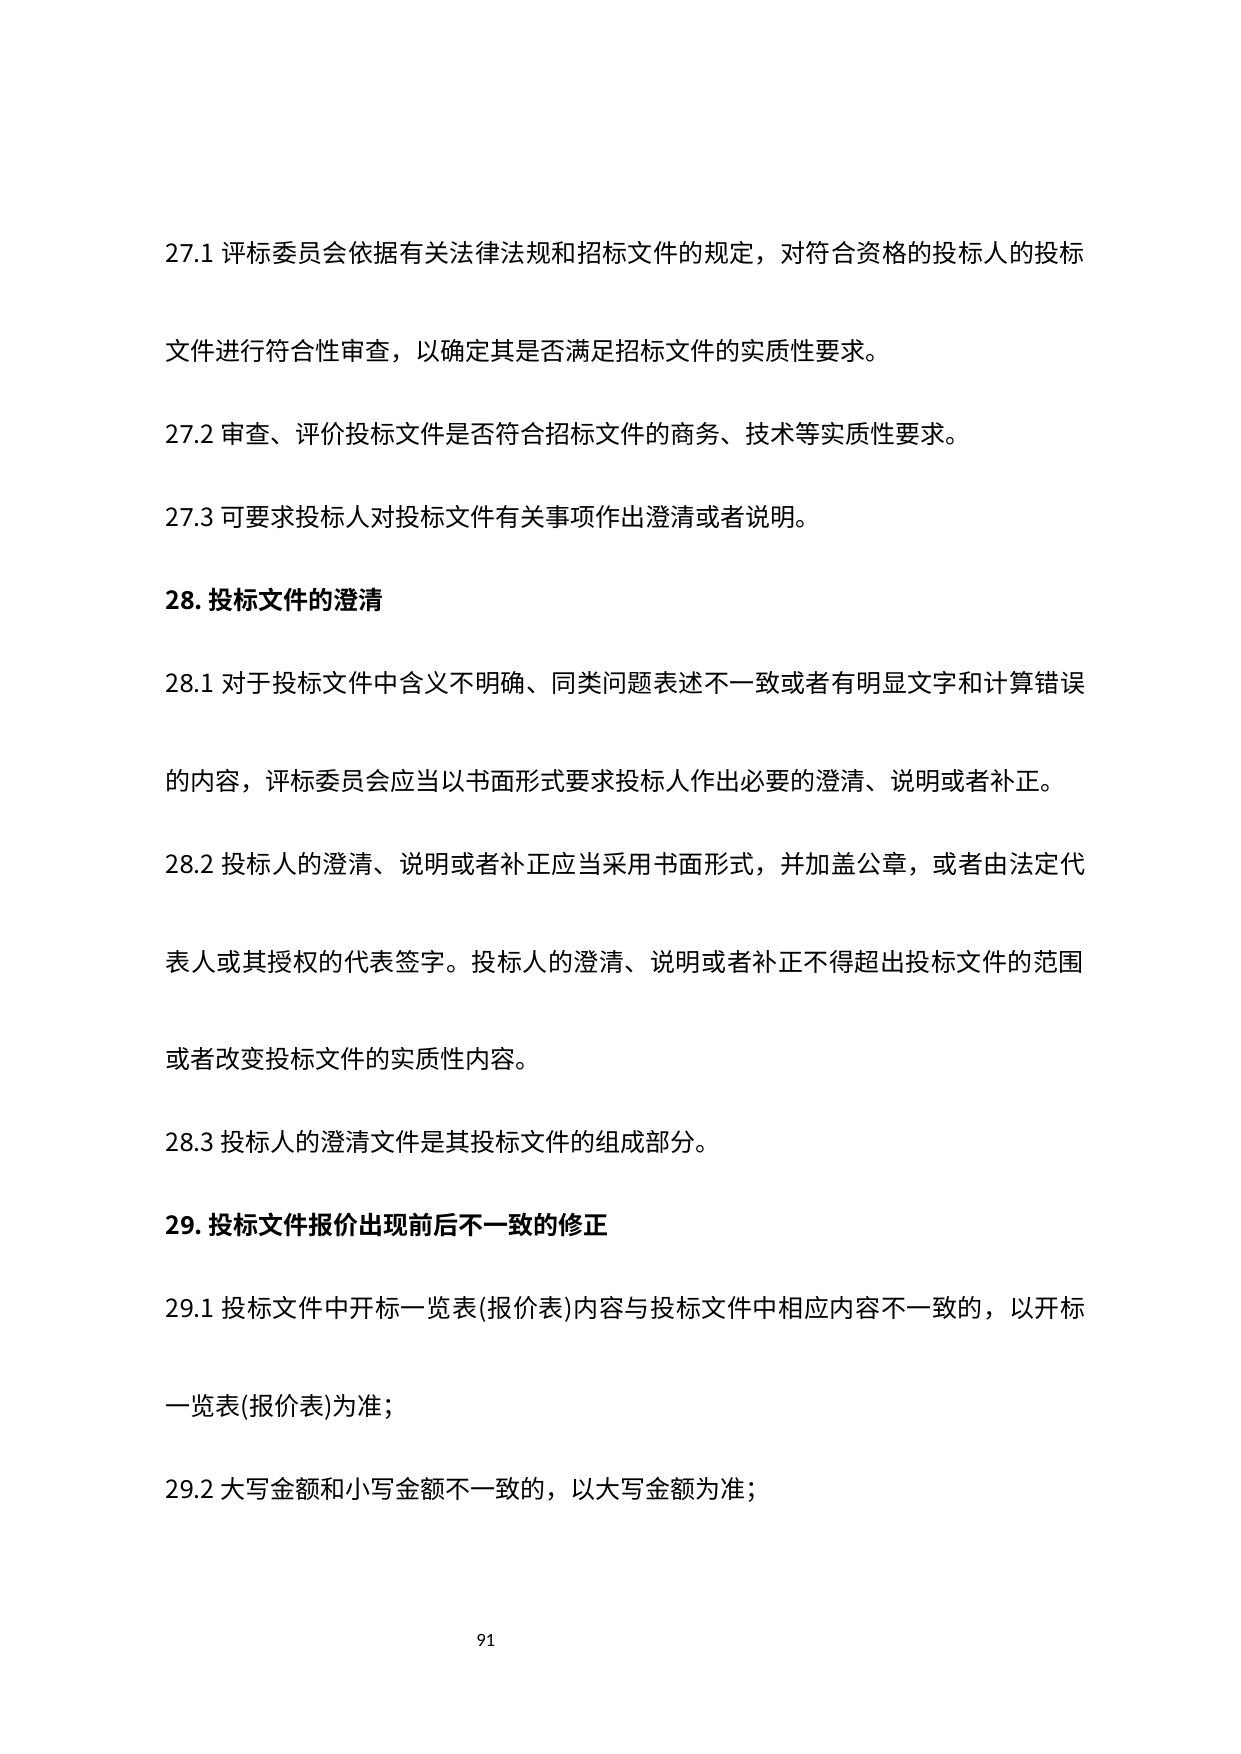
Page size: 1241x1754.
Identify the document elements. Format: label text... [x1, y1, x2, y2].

text 27.2 审查、评价投标文件是否符合招标文件的商务、技术等实质性要求。 [165, 400, 1087, 465]
text 28.2 投标人的澄清、说明或者补正应当采用书面形式，并加盖公章，或者由法定代表人或其授权的代表签字。投标人的澄清、说明或者补正不得超出投标文件的范围或者改变投标文件的实质性内容。 [165, 830, 1087, 1090]
text 29.2 大写金额和小写金额不一致的，以大写金额为准； [165, 1455, 1087, 1520]
text 29. 投标文件报价出现前后不一致的修正 [165, 1191, 1087, 1256]
text 28.1 对于投标文件中含义不明确、同类问题表述不一致或者有明显文字和计算错误的内容，评标委员会应当以书面形式要求投标人作出必要的澄清、说明或者补正。 [165, 649, 1087, 812]
text 28. 投标文件的澄清 [165, 566, 1087, 631]
text 28.3 投标人的澄清文件是其投标文件的组成部分。 [165, 1108, 1087, 1173]
text 29.1 投标文件中开标一览表(报价表)内容与投标文件中相应内容不一致的，以开标一览表(报价表)为准； [165, 1274, 1087, 1437]
text 27.3 可要求投标人对投标文件有关事项作出澄清或者说明。 [165, 483, 1087, 548]
text 27.1 评标委员会依据有关法律法规和招标文件的规定，对符合资格的投标人的投标文件进行符合性审查，以确定其是否满足招标文件的实质性要求。 [165, 219, 1087, 382]
